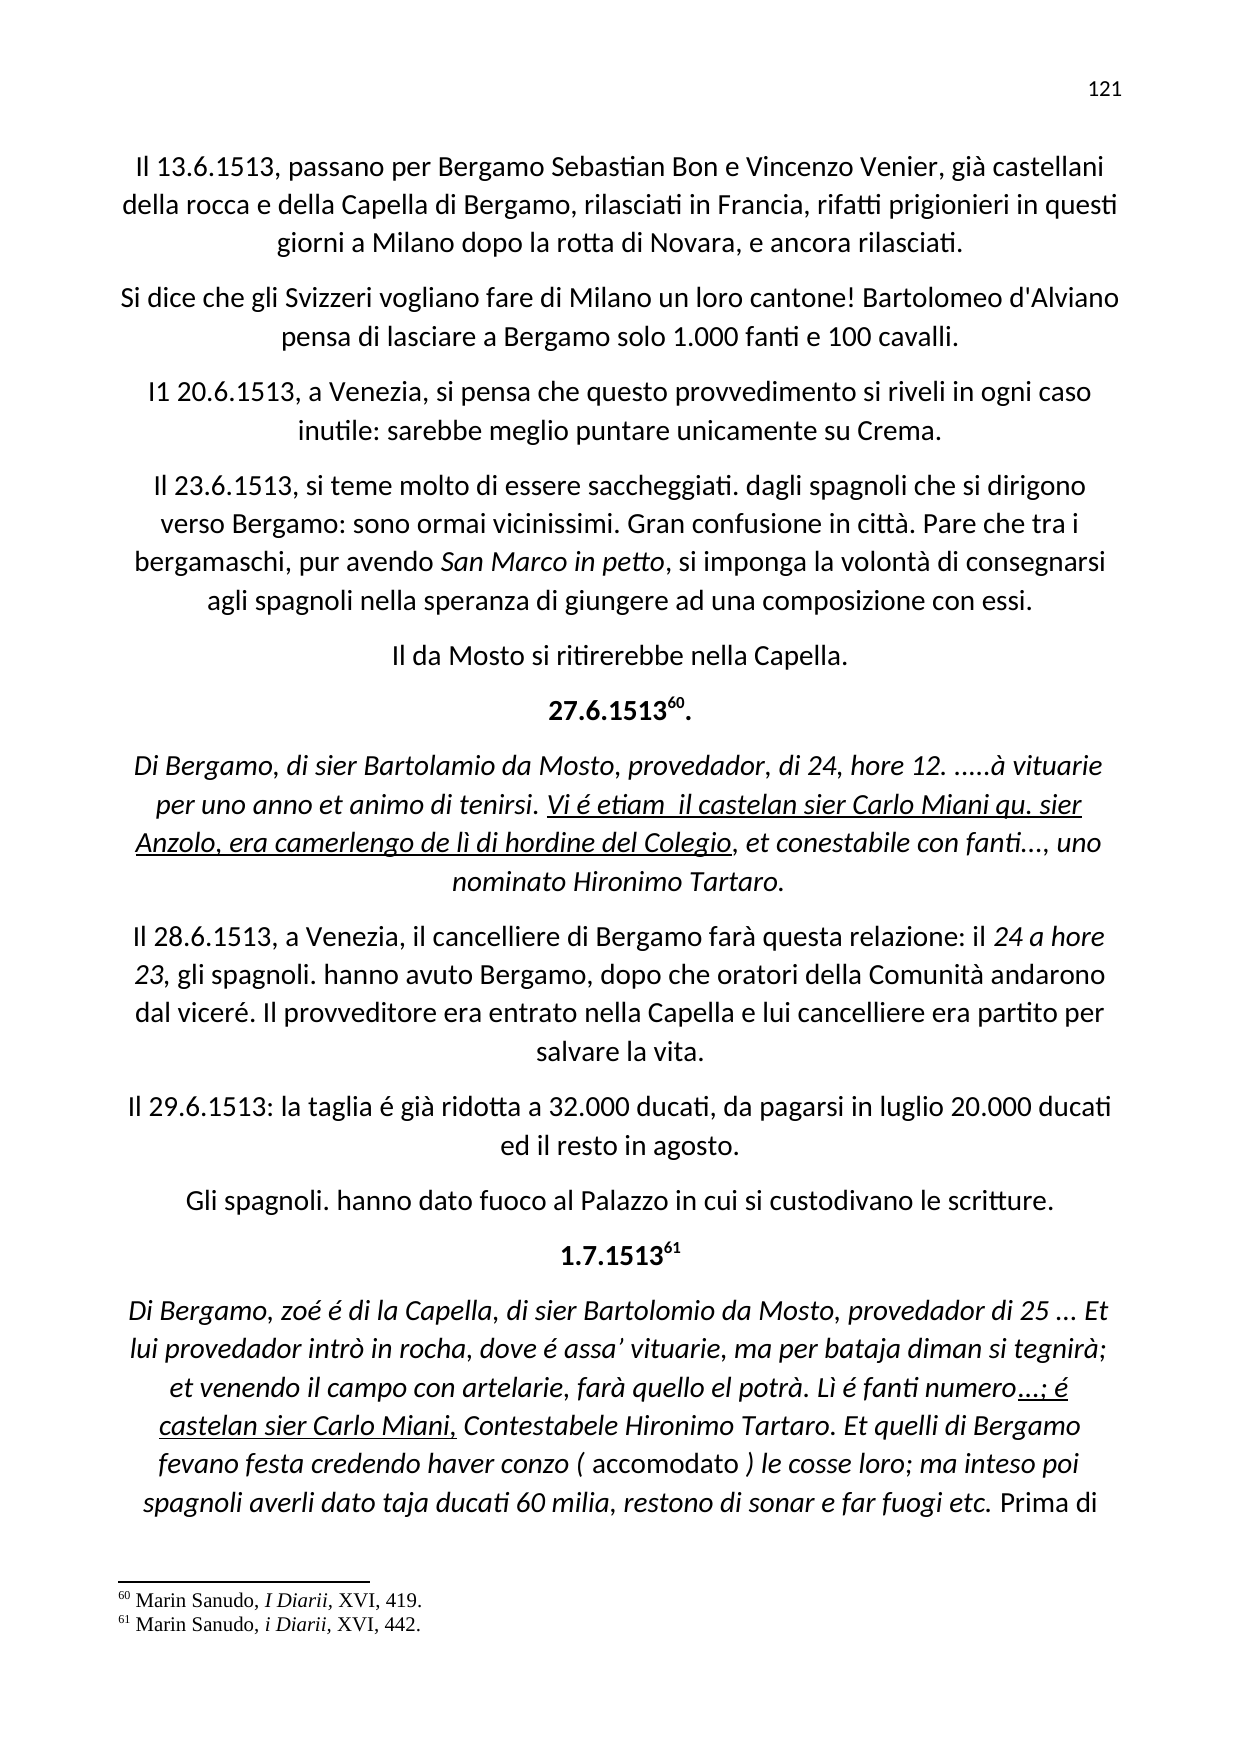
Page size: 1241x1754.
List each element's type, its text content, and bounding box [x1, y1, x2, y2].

text Il 29.6.1513: la taglia é già ridotta a 32.000 ducati, da pagarsi in luglio 20.000 ducati ed il resto in agosto. [118, 1088, 1122, 1162]
text Gli spagnoli. hanno dato fuoco al Palazzo in cui si custodivano le scritture. [118, 1182, 1122, 1217]
text Il 13.6.1513, passano per Bergamo Sebastian Bon e Vincenzo Venier, già castellani della rocca e della Capella di Bergamo, rilasciati in Francia, rifatti prigionieri in questi giorni a Milano dopo la rotta di Novara, e ancora rilasciati. [118, 148, 1122, 260]
text 1.7.1513 [118, 1237, 1122, 1272]
text Il 23.6.1513, si teme molto di essere saccheggiati. dagli spagnoli che si dirigono verso Bergamo: sono ormai vicinissimi. Gran confusione in città. Pare che tra i bergamaschi, pur avendo San Marco in petto, si imponga la volontà di consegnarsi agli spagnoli nella speranza di giungere ad una composizione con essi. [118, 467, 1122, 618]
text I1 20.6.1513, a Venezia, si pensa che questo provvedimento si riveli in ogni caso inutile: sarebbe meglio puntare unicamente su Crema. [118, 373, 1122, 447]
text Di Bergamo, di sier Bartolamio da Mosto, provedador, di 24, hore 12. .....à vituarie per uno anno et animo di tenirsi. Vi é etiam il castelan sier Carlo Miani qu. sier Anzolo, era camerlengo de lì di hordine del Colegio, et conestabile con fanti..., uno nominato Hironimo Tartaro. [118, 747, 1122, 898]
text Il da Mosto si ritirerebbe nella Capella. [118, 637, 1122, 673]
text 27.6.1513. [118, 692, 1122, 728]
text Il 28.6.1513, a Venezia, il cancelliere di Bergamo farà questa relazione: il 24 a hore 23, gli spagnoli. hanno avuto Bergamo, dopo che oratori della Comunità andarono dal viceré. Il provveditore era entrato nella Capella e lui cancelliere era partito per salvare la vita. [118, 918, 1122, 1069]
text Si dice che gli Svizzeri vogliano fare di Milano un loro cantone! Bartolomeo d'Alviano pensa di lasciare a Bergamo solo 1.000 fanti e 100 cavalli. [118, 279, 1122, 354]
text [118, 1292, 1122, 1520]
